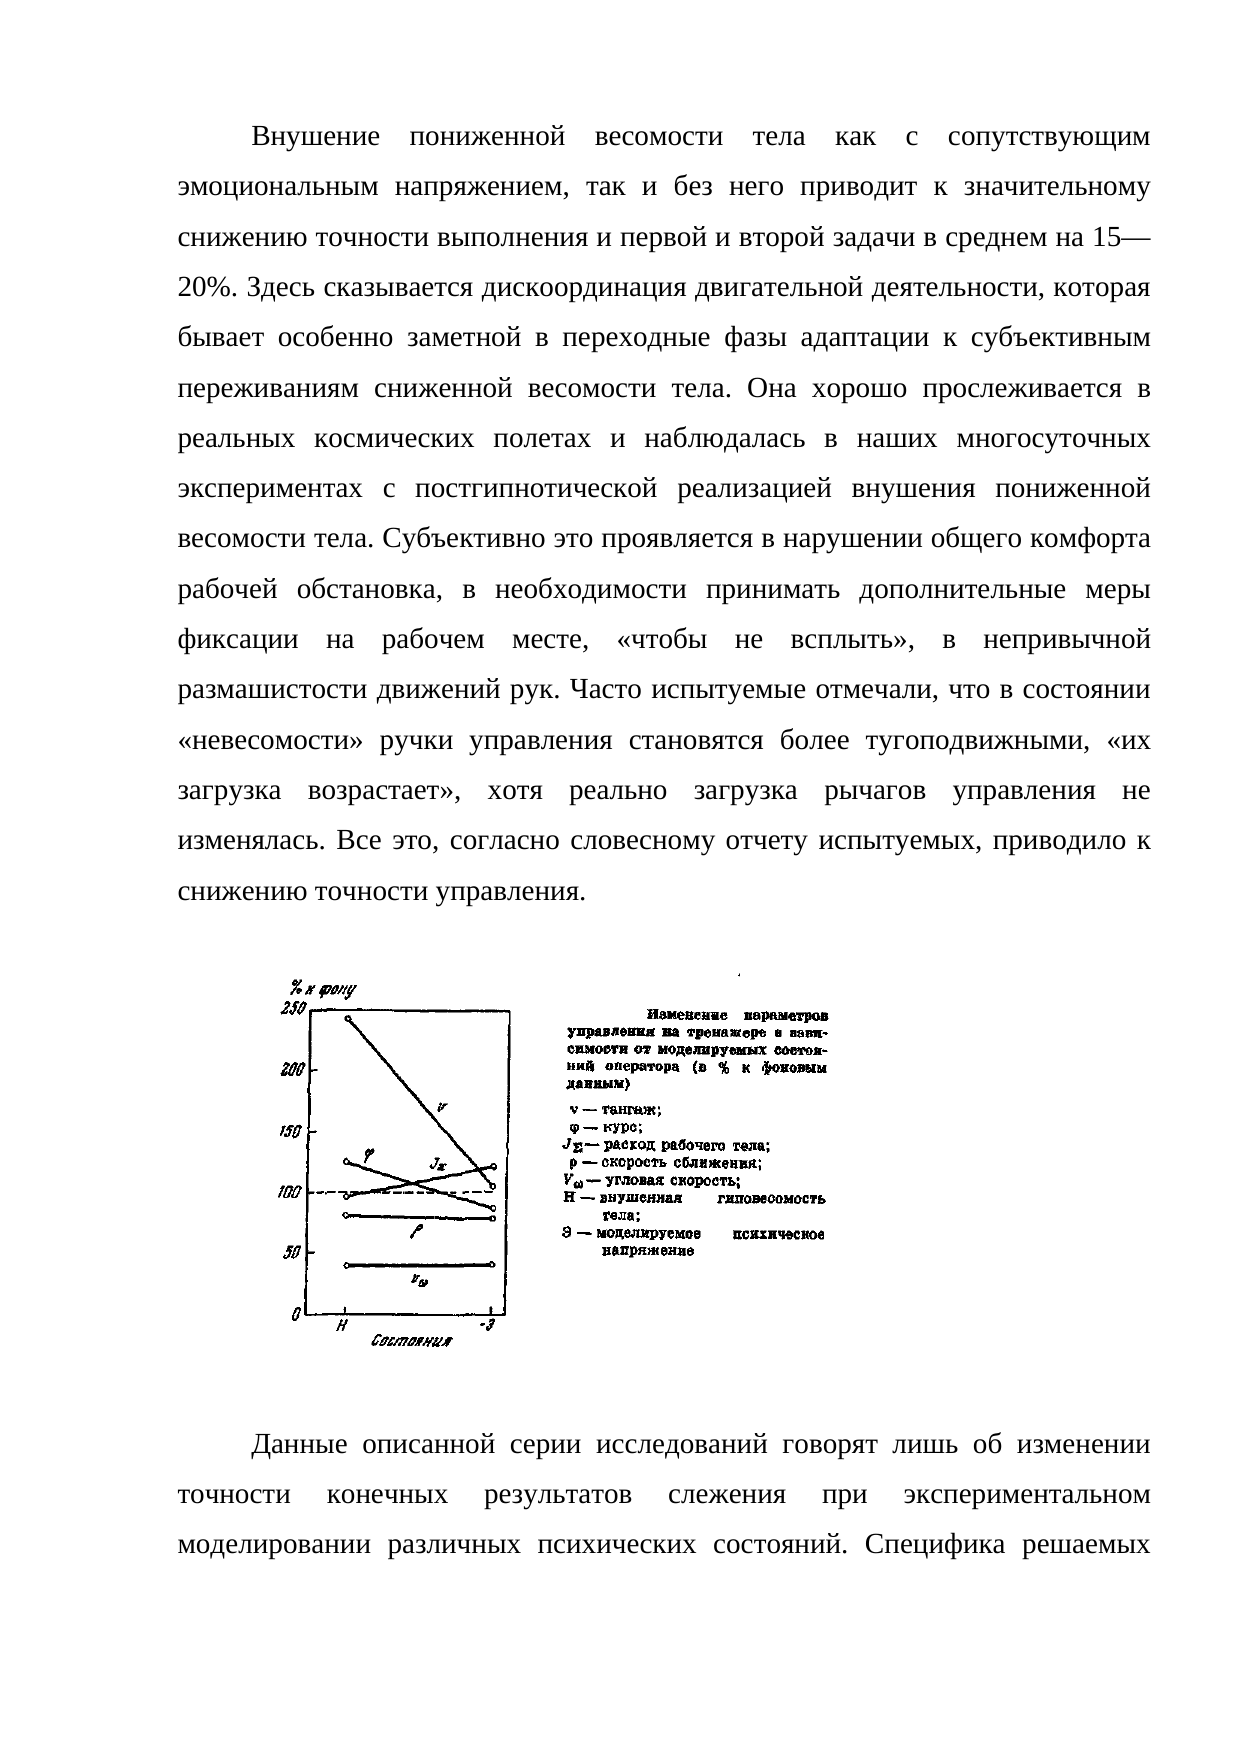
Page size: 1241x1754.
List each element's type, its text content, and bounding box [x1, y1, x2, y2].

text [177, 1426, 1152, 1560]
picture [251, 973, 836, 1361]
text Внушение пониженной весомости тела как с сопутствующим эмоциональным напряжением, так и без него приводит к значительному снижению точности выполнения и первой и второй задачи в среднем на 15—20%. Здесь сказывается дискоординация двигательной деятельности, которая бывает особенно заметной в переходные фазы адаптации к субъективным переживаниям сниженной весомости тела. Она хорошо прослеживается в реальных космических полетах и наблюдалась в наших многосуточных экспериментах с постгипнотической реализацией внушения пониженной весомости тела. Субъективно это проявляется в нарушении общего комфорта рабочей обстановка, в необходимости принимать дополнительные меры фиксации на рабочем месте, «чтобы не всплыть», в непривычной размашистости движений рук. Часто испытуемые отмечали, что в состоянии «невесомости» ручки управления становятся более тугоподвижными, «их загрузка возрастает», хотя реально загрузка рычагов управления не изменялась. Все это, согласно словесному отчету испытуемых, приводило к снижению точности управления. [177, 118, 1152, 906]
